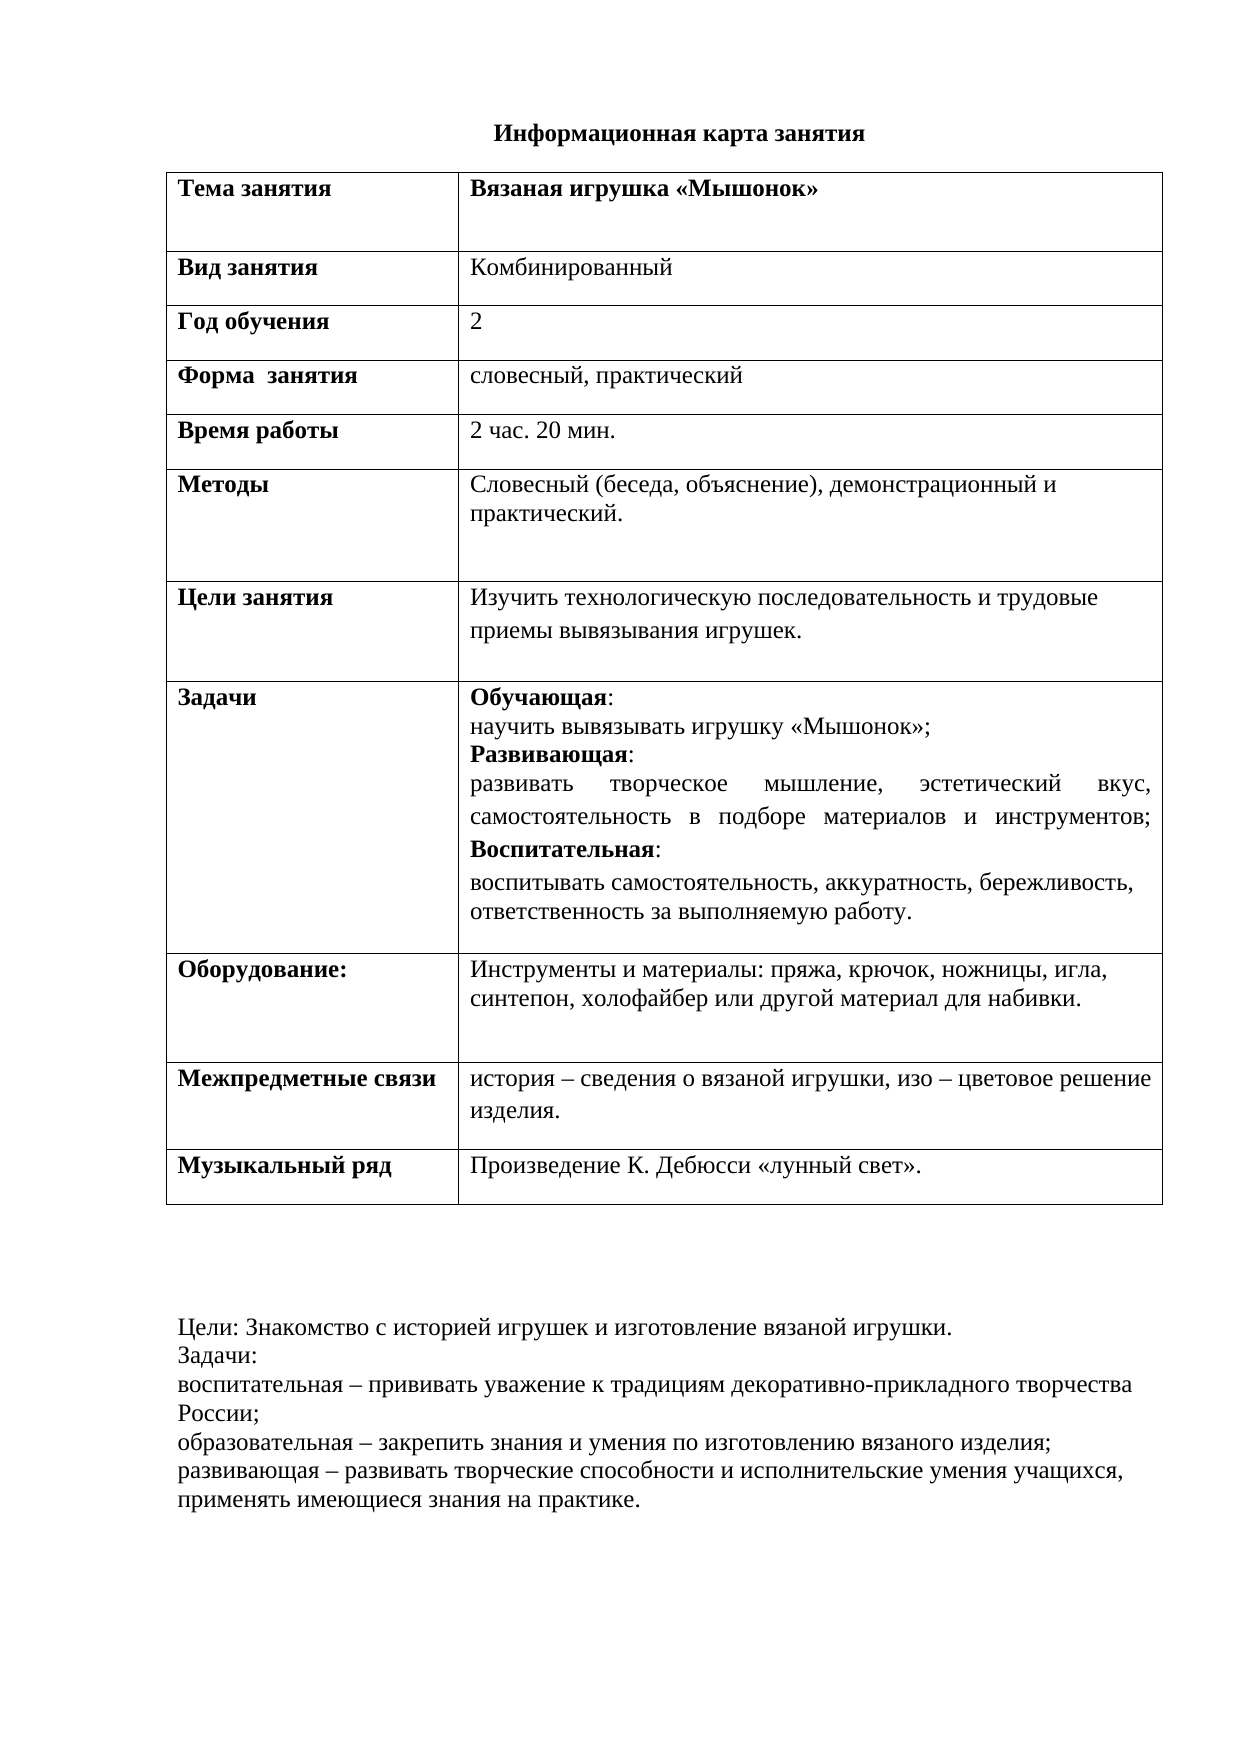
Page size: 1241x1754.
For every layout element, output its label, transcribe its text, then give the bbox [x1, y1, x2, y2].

table_cell Задачи [167, 682, 458, 953]
table_cell история – сведения о вязаной игрушки, изо – цветовое решение изделия. [459, 1063, 1162, 1149]
table_cell Произведение К. Дебюсси «лунный свет». [459, 1150, 1162, 1203]
table_cell Музыкальный ряд [167, 1150, 458, 1203]
table_cell Год обучения [167, 306, 458, 359]
table_cell 2 [459, 306, 1162, 359]
table_header Вязаная игрушка «Мышонок» [459, 173, 1162, 251]
text Цели: Знакомство с историей игрушек и изготовление вязаной игрушки. [177, 1312, 1181, 1340]
text Информационная карта занятия [177, 118, 1181, 147]
text развивающая – развивать творческие способности и исполнительские умения учащихся, применять имеющиеся знания на практике. [177, 1455, 1181, 1513]
table_cell Методы [167, 470, 458, 581]
table_cell словесный, практический [459, 361, 1162, 414]
table_cell Изучить технологическую последовательность и трудовые приемы вывязывания игрушек. [459, 582, 1162, 681]
text образовательная – закрепить знания и умения по изготовлению вязаного изделия; [177, 1427, 1181, 1455]
table_cell Оборудование: [167, 954, 458, 1062]
table_cell Межпредметные связи [167, 1063, 458, 1149]
table_cell Вид занятия [167, 252, 458, 305]
table_cell Время работы [167, 415, 458, 468]
table_cell Обучающая: научить вывязывать игрушку «Мышонок»; Развивающая: развивать творческое мышление, эстетический вкус, самостоятельность в подборе материалов и инструментов; Воспитательная: воспитывать самостоятельность, аккуратность, бережливость, ответственность за выполняемую работу. [459, 682, 1162, 953]
table_cell Форма занятия [167, 361, 458, 414]
table_cell 2 час. 20 мин. [459, 415, 1162, 468]
table_cell Инструменты и материалы: пряжа, крючок, ножницы, игла, синтепон, холофайбер или другой материал для набивки. [459, 954, 1162, 1062]
text воспитательная – прививать уважение к традициям декоративно-прикладного творчества России; [177, 1369, 1181, 1427]
table_header Тема занятия [167, 173, 458, 251]
table_cell Цели занятия [167, 582, 458, 681]
text Задачи: [177, 1340, 1181, 1369]
table_cell Словесный (беседа, объяснение), демонстрационный и практический. [459, 470, 1162, 581]
table_cell Комбинированный [459, 252, 1162, 305]
